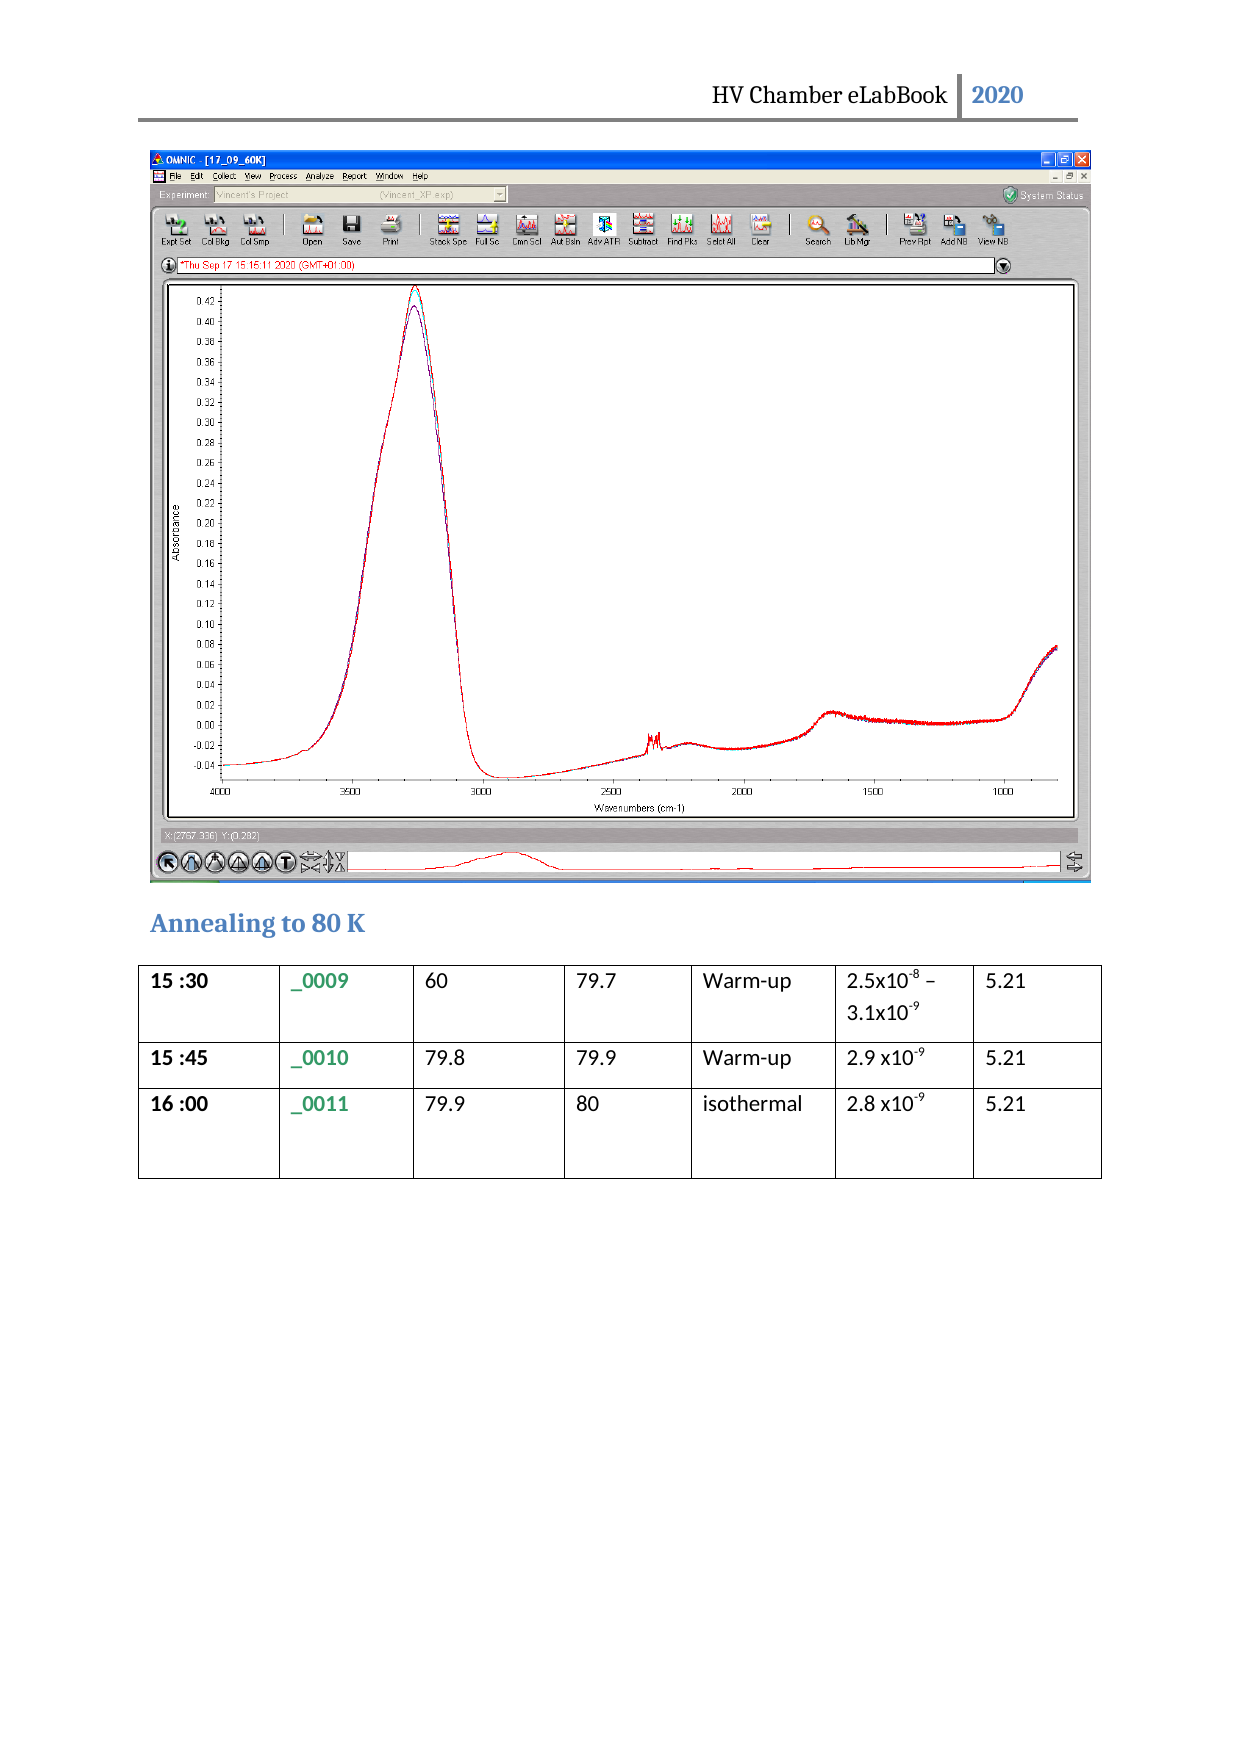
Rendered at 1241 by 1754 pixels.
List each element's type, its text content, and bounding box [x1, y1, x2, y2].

table_header 15 :30 [139, 966, 279, 1042]
table_cell 79.8 [414, 1043, 564, 1088]
table_header 5.21 [974, 966, 1101, 1042]
table_header 79.7 [565, 966, 691, 1042]
table_cell _0010 [280, 1043, 413, 1088]
table_cell 15 :45 [139, 1043, 279, 1088]
table_cell 5.21 [974, 1089, 1101, 1178]
table_cell isothermal [692, 1089, 835, 1178]
table_cell 80 [565, 1089, 691, 1178]
table_cell 16 :00 [139, 1089, 279, 1178]
picture [150, 150, 1091, 883]
table_cell _0011 [280, 1089, 413, 1178]
table_header 60 [414, 966, 564, 1042]
table_header _0009 [280, 966, 413, 1042]
table_cell Warm-up [692, 1043, 835, 1088]
table_cell 79.9 [565, 1043, 691, 1088]
table_cell 5.21 [974, 1043, 1101, 1088]
subtitle Annealing to 80 K [150, 908, 1090, 939]
table_cell 2.8 x10-9 [836, 1089, 973, 1178]
table_header 2.5x10-8 – 3.1x10-9 [836, 966, 973, 1042]
table_cell 79.9 [414, 1089, 564, 1178]
table_cell 2.9 x10-9 [836, 1043, 973, 1088]
table_header Warm-up [692, 966, 835, 1042]
